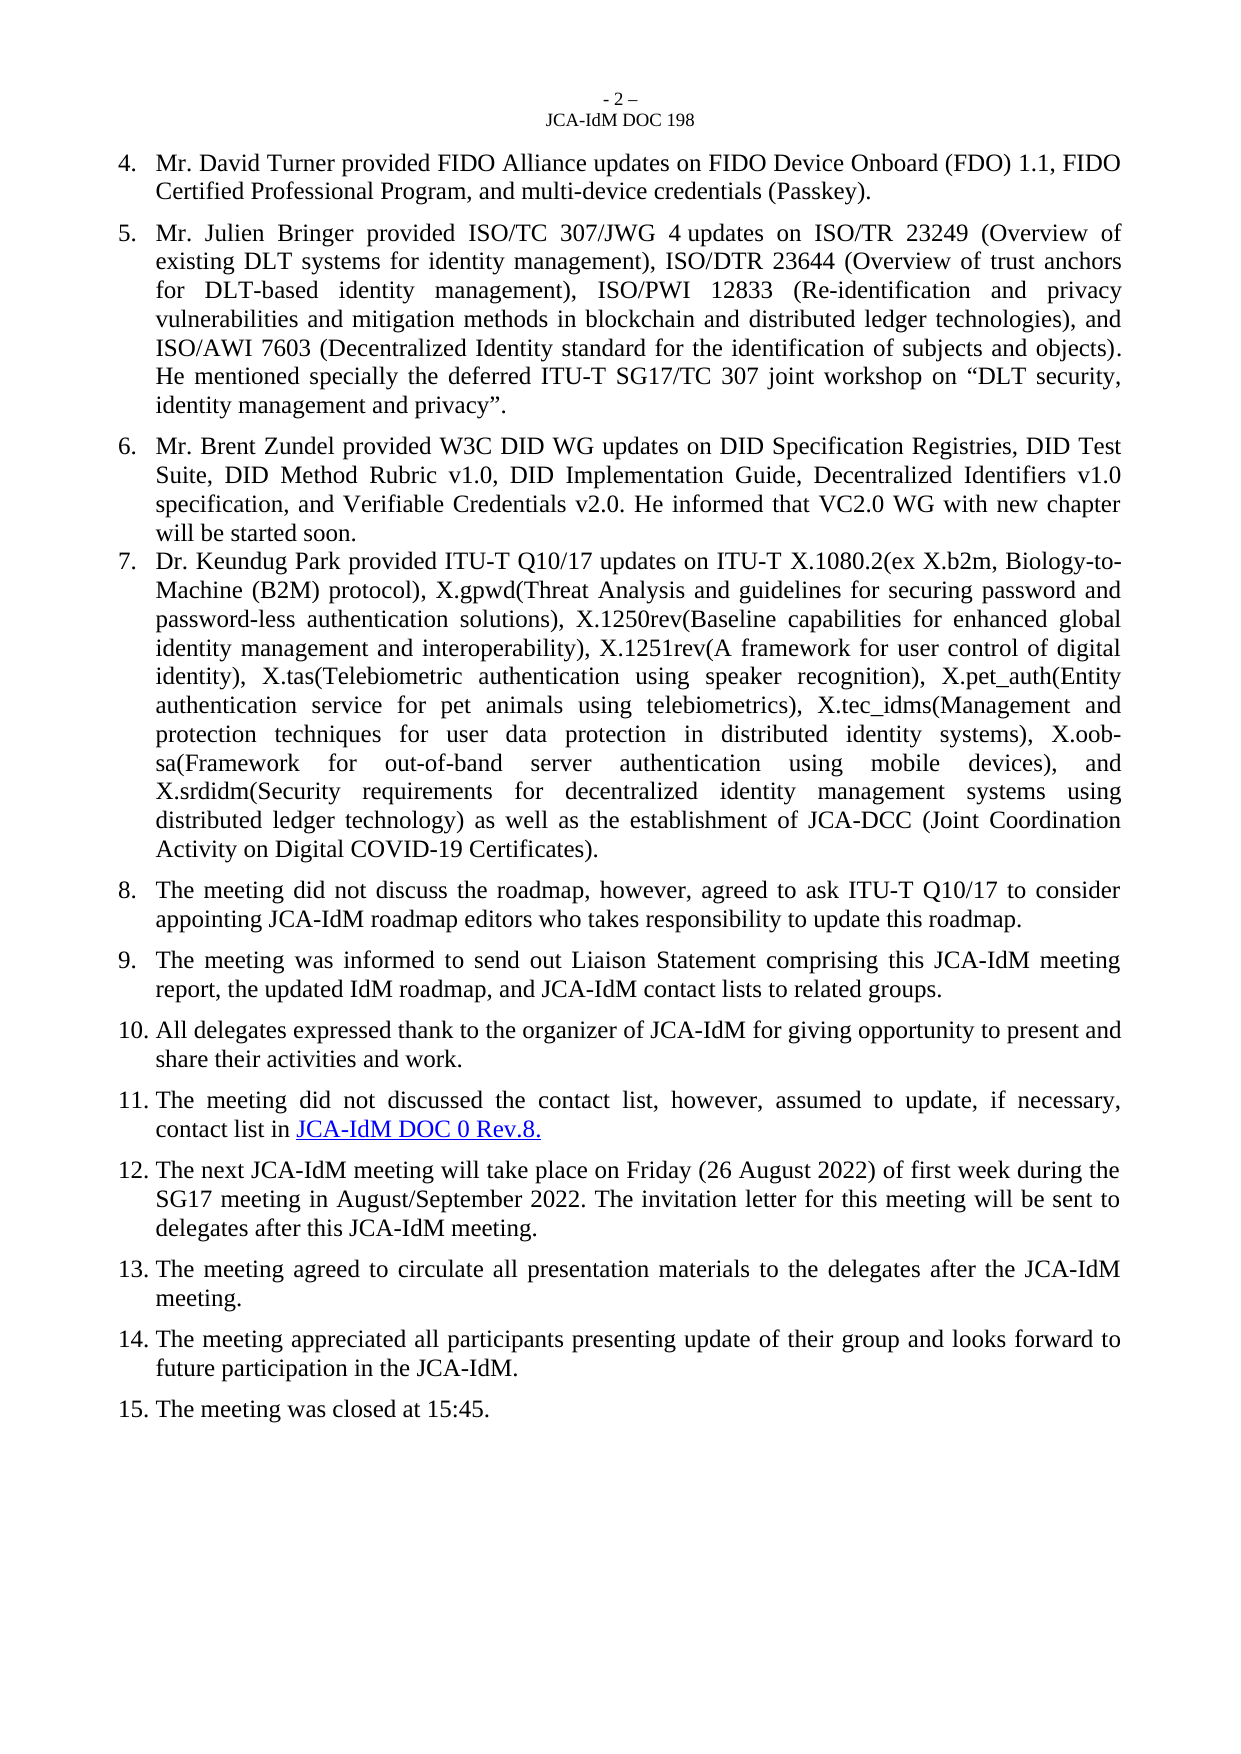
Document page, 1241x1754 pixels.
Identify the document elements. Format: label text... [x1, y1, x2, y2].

list Mr. David Turner provided FIDO Alliance updates on FIDO Device Onboard (FDO) 1.1, FIDO Certified Professional Program, and multi-device credentials (Passkey). [118, 148, 1122, 205]
list All delegates expressed thank to the organizer of JCA-IdM for giving opportunity to present and share their activities and work. [118, 1015, 1122, 1073]
list The meeting agreed to circulate all presentation materials to the delegates after the JCA-IdM meeting. [118, 1254, 1122, 1311]
list The meeting did not discuss the roadmap, however, agreed to ask ITU-T Q10/17 to consider appointing JCA-IdM roadmap editors who takes responsibility to update this roadmap. [118, 875, 1122, 933]
list Mr. Brent Zundel provided W3C DID WG updates on DID Specification Registries, DID Test Suite, DID Method Rubric v1.0, DID Implementation Guide, Decentralized Identifiers v1.0 specification, and Verifiable Credentials v2.0. He informed that VC2.0 WG with new chapter will be started soon. [118, 431, 1122, 546]
list The meeting did not discussed the contact list, however, assumed to update, if necessary, contact list in JCA-IdM DOC 0 Rev.8. [118, 1085, 1122, 1143]
list The meeting was closed at 15:45. [118, 1394, 1122, 1423]
list The next JCA-IdM meeting will take place on Friday (26 August 2022) of first week during the SG17 meeting in August/September 2022. The invitation letter for this meeting will be sent to delegates after this JCA-IdM meeting. [118, 1155, 1122, 1241]
list Dr. Keundug Park provided ITU-T Q10/17 updates on ITU-T X.1080.2(ex X.b2m, Biology-to-Machine (B2M) protocol), X.gpwd(Threat Analysis and guidelines for securing password and password-less authentication solutions), X.1250rev(Baseline capabilities for enhanced global identity management and interoperability), X.1251rev(A framework for user control of digital identity), X.tas(Telebiometric authentication using speaker recognition), X.pet_auth(Entity authentication service for pet animals using telebiometrics), X.tec_idms(Management and protection techniques for user data protection in distributed identity systems), X.oob-sa(Framework for out-of-band server authentication using mobile devices), and X.srdidm(Security requirements for decentralized identity management systems using distributed ledger technology) as well as the establishment of JCA-DCC (Joint Coordination Activity on Digital COVID-19 Certificates). [118, 546, 1122, 863]
list Mr. Julien Bringer provided ISO/TC 307/JWG 4 updates on ISO/TR 23249 (Overview of existing DLT systems for identity management), ISO/DTR 23644 (Overview of trust anchors for DLT-based identity management), ISO/PWI 12833 (Re-identification and privacy vulnerabilities and mitigation methods in blockchain and distributed ledger technologies), and ISO/AWI 7603 (Decentralized Identity standard for the identification of subjects and objects). He mentioned specially the deferred ITU-T SG17/TC 307 joint workshop on “DLT security, identity management and privacy”. [118, 218, 1122, 419]
list The meeting appreciated all participants presenting update of their group and looks forward to future participation in the JCA-IdM. [118, 1324, 1122, 1381]
list The meeting was informed to send out Liaison Statement comprising this JCA-IdM meeting report, the updated IdM roadmap, and JCA-IdM contact lists to related groups. [118, 945, 1122, 1003]
